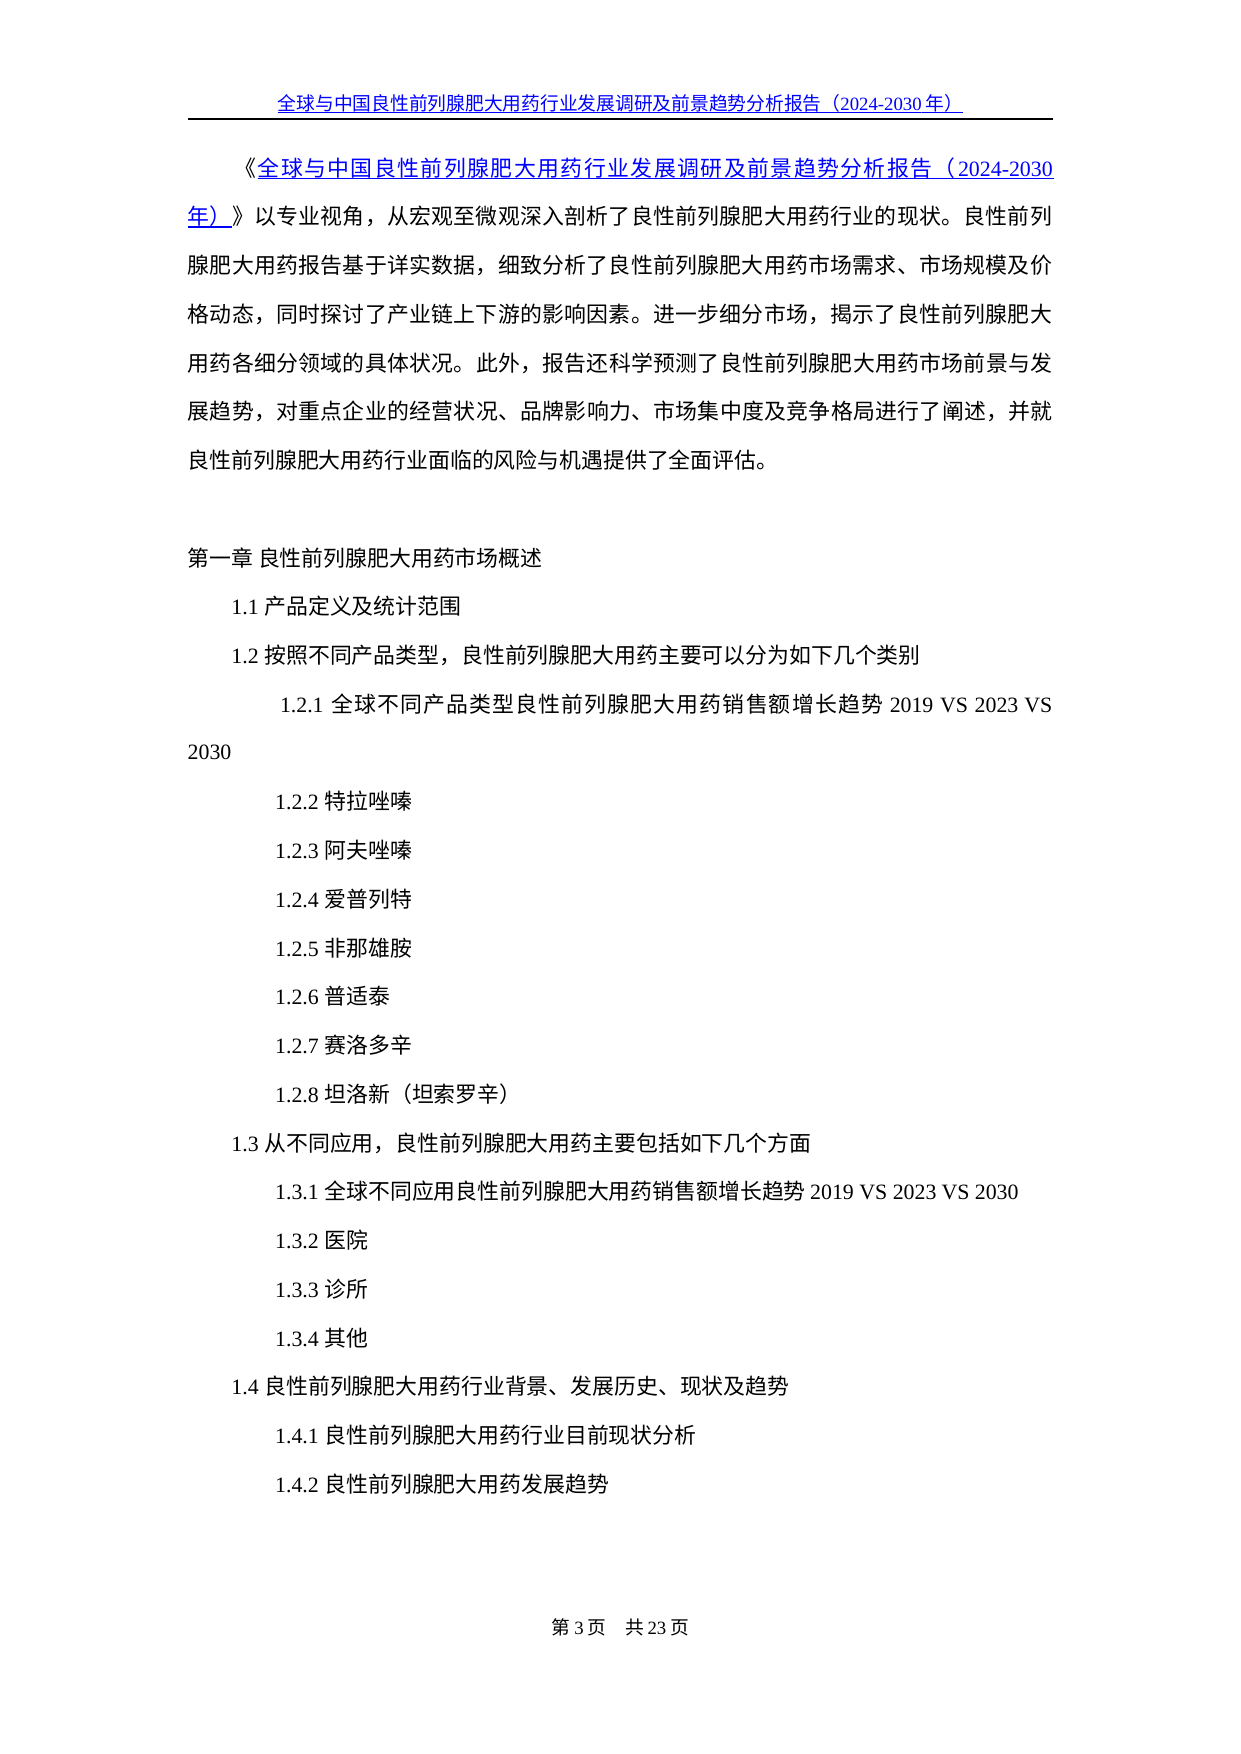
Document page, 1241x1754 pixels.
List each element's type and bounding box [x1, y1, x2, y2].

text [187, 150, 1053, 1499]
